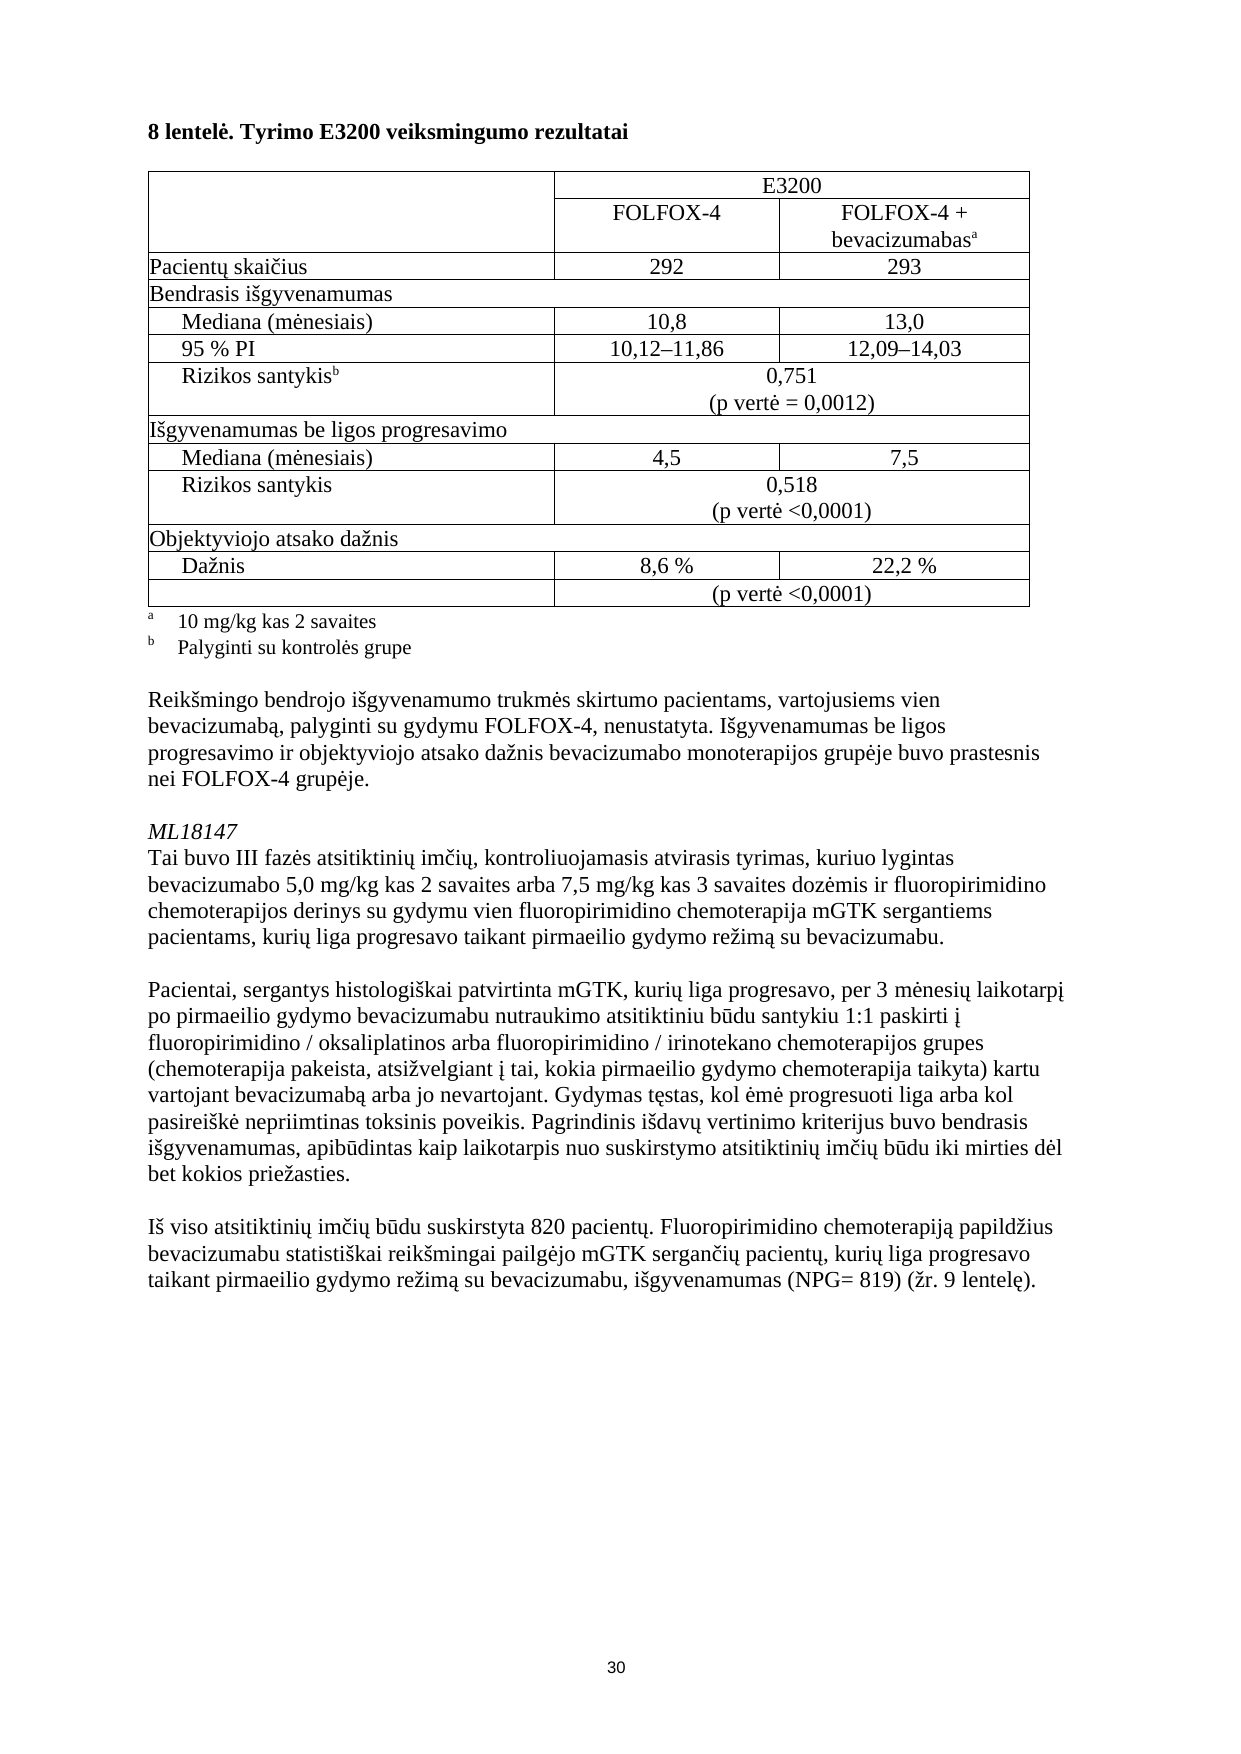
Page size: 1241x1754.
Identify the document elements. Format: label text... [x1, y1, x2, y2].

table_cell 22,2 % [780, 552, 1029, 579]
table_cell 293 [780, 253, 1029, 279]
table_cell [149, 580, 554, 606]
table_cell Dažnis [149, 552, 554, 579]
table_cell 8,6 % [555, 552, 779, 579]
table_cell Pacientų skaičius [149, 253, 554, 279]
table_cell Rizikos santykisb [149, 363, 554, 415]
text a 10 mg/kg kas 2 savaites [148, 607, 1093, 633]
table_cell FOLFOX-4 + bevacizumabasa [780, 199, 1029, 252]
table_cell 13,0 [780, 308, 1029, 334]
table_cell 7,5 [780, 444, 1029, 470]
table_header E3200 [555, 172, 1029, 198]
table_cell Objektyviojo atsako dažnis [149, 525, 1029, 551]
table_cell 95 % PI [149, 335, 554, 362]
table_cell (p vertė <0,0001) [555, 580, 1029, 606]
table_cell 10,12–11,86 [555, 335, 779, 362]
table_cell Rizikos santykis [149, 471, 554, 524]
table_cell Mediana (mėnesiais) [149, 444, 554, 470]
table_cell Mediana (mėnesiais) [149, 308, 554, 334]
table_header [149, 172, 554, 252]
table_cell 12,09–14,03 [780, 335, 1029, 362]
table_cell 0,518 (p vertė <0,0001) [555, 471, 1029, 524]
table_cell 4,5 [555, 444, 779, 470]
text Reikšmingo bendrojo išgyvenamumo trukmės skirtumo pacientams, vartojusiems vien bevacizumabą, palyginti su gydymu FOLFOX-4, nenustatyta. Išgyvenamumas be ligos progresavimo ir objektyviojo atsako dažnis bevacizumabo monoterapijos grupėje buvo prastesnis nei FOLFOX-4 grupėje. [148, 686, 1047, 792]
text Pacientai, sergantys histologiškai patvirtinta mGTK, kurių liga progresavo, per 3 mėnesių laikotarpį po pirmaeilio gydymo bevacizumabu nutraukimo atsitiktiniu būdu santykiu 1:1 paskirti į fluoropirimidino / oksaliplatinos arba fluoropirimidino / irinotekano chemoterapijos grupes (chemoterapija pakeista, atsižvelgiant į tai, kokia pirmaeilio gydymo chemoterapija taikyta) kartu vartojant bevacizumabą arba jo nevartojant. Gydymas tęstas, kol ėmė progresuoti liga arba kol pasireiškė nepriimtinas toksinis poveikis. Pagrindinis išdavų vertinimo kriterijus buvo bendrasis išgyvenamumas, apibūdintas kaip laikotarpis nuo suskirstymo atsitiktinių imčių būdu iki mirties dėl bet kokios priežasties. [148, 976, 1074, 1187]
table_cell Išgyvenamumas be ligos progresavimo [149, 416, 1029, 443]
text Iš viso atsitiktinių imčių būdu suskirstyta 820 pacientų. Fluoropirimidino chemoterapiją papildžius bevacizumabu statistiškai reikšmingai pailgėjo mGTK sergančių pacientų, kurių liga progresavo taikant pirmaeilio gydymo režimą su bevacizumabu, išgyvenamumas (NPG= 819) (žr. 9 lentelę). [148, 1213, 1068, 1292]
text ML18147 [148, 818, 1093, 844]
text 8 lentelė. Tyrimo E3200 veiksmingumo rezultatai [148, 118, 1093, 144]
text Tai buvo III fazės atsitiktinių imčių, kontroliuojamasis atvirasis tyrimas, kuriuo lygintas bevacizumabo 5,0 mg/kg kas 2 savaites arba 7,5 mg/kg kas 3 savaites dozėmis ir fluoropirimidino chemoterapijos derinys su gydymu vien fluoropirimidino chemoterapija mGTK sergantiems pacientams, kurių liga progresavo taikant pirmaeilio gydymo režimą su bevacizumabu. [148, 844, 1068, 950]
table_cell Bendrasis išgyvenamumas [149, 280, 1029, 307]
table_cell 10,8 [555, 308, 779, 334]
table_cell 292 [555, 253, 779, 279]
table_cell FOLFOX-4 [555, 199, 779, 252]
table_cell 0,751 (p vertė = 0,0012) [555, 363, 1029, 415]
text b Palyginti su kontrolės grupe [148, 633, 1093, 660]
